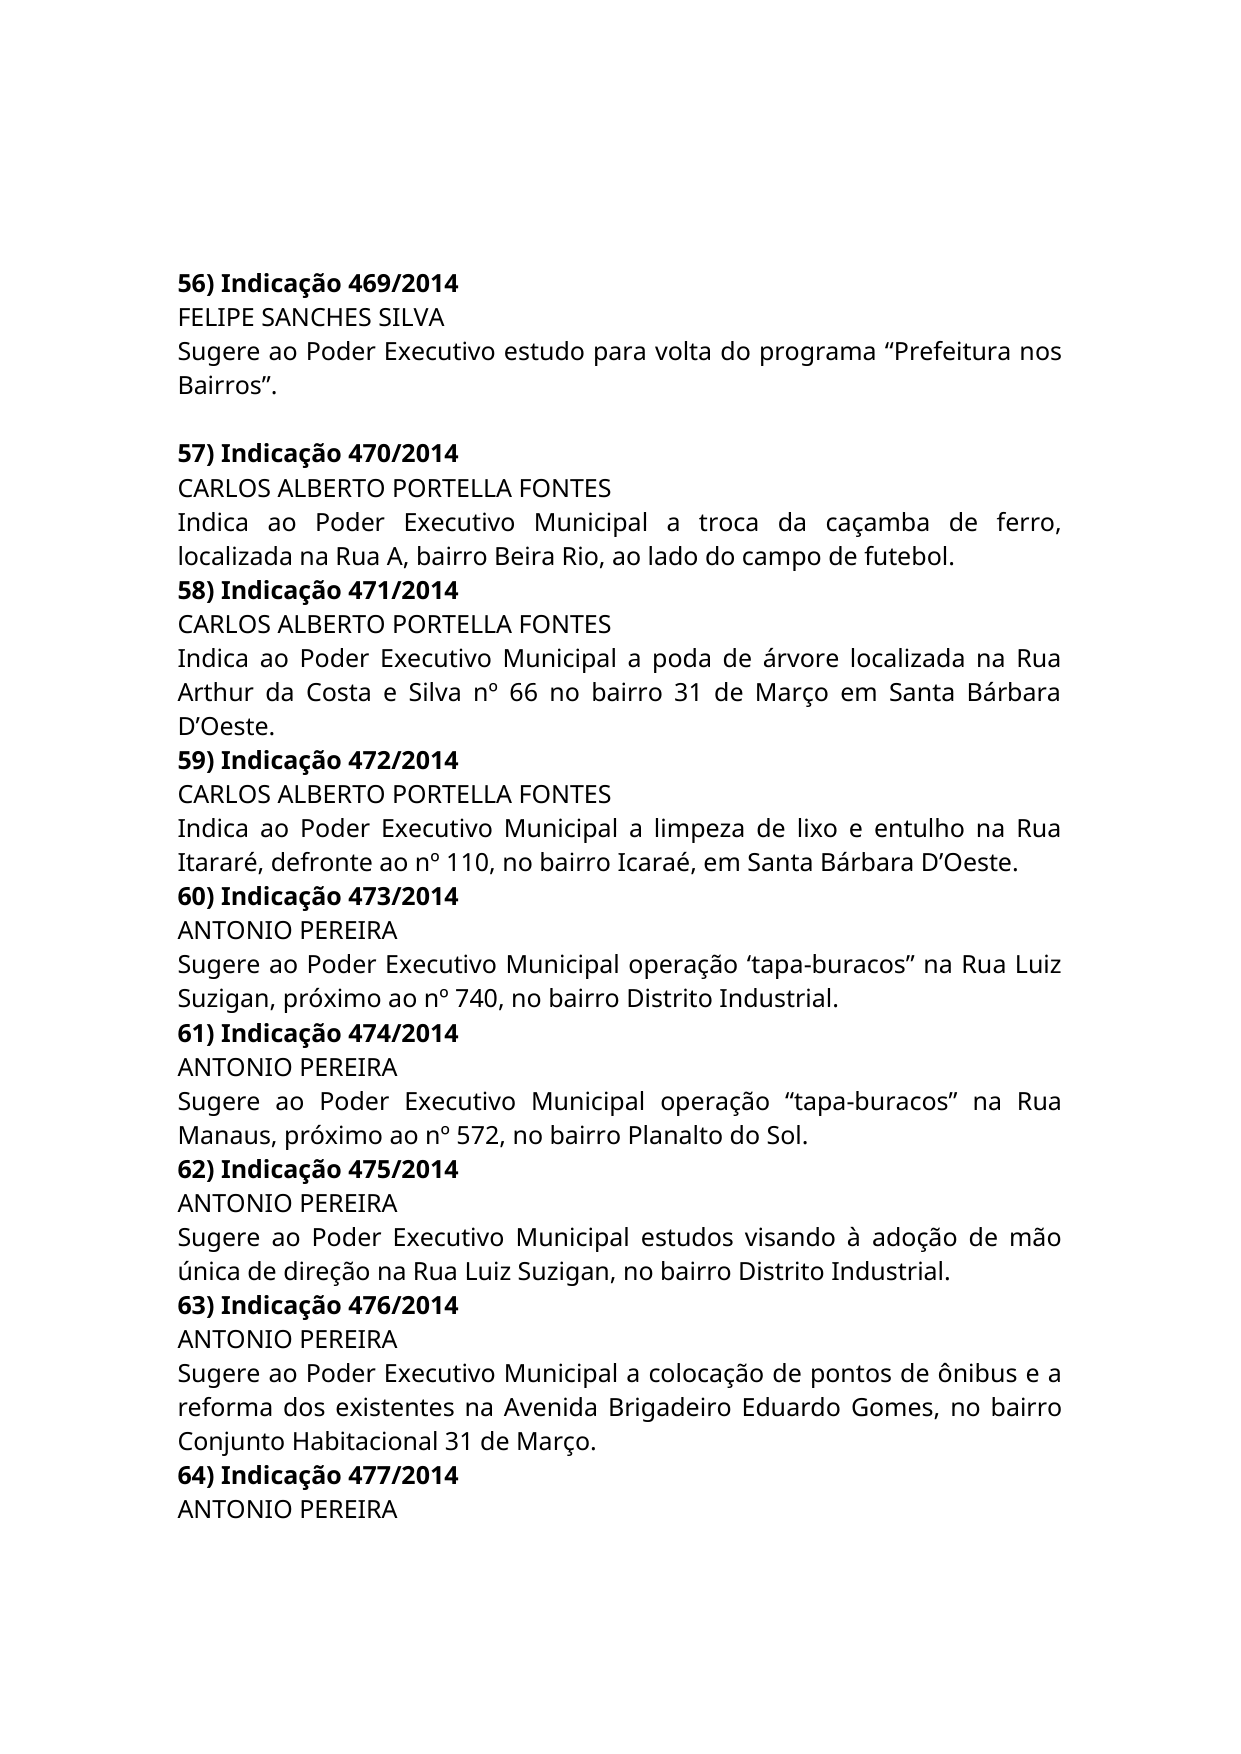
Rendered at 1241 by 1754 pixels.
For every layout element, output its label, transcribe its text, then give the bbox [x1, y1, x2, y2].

text CARLOS ALBERTO PORTELLA FONTES [177, 606, 1063, 641]
text Indica ao Poder Executivo Municipal a limpeza de lixo e entulho na Rua Itararé, defronte ao nº 110, no bairro Icaraé, em Santa Bárbara D’Oeste. [177, 811, 1063, 879]
text 56) Indicação 469/2014 [177, 266, 1063, 300]
text 62) Indicação 475/2014 [177, 1151, 1063, 1186]
text Sugere ao Poder Executivo Municipal a colocação de pontos de ônibus e a reforma dos existentes na Avenida Brigadeiro Eduardo Gomes, no bairro Conjunto Habitacional 31 de Março. [177, 1356, 1063, 1458]
text 63) Indicação 476/2014 [177, 1288, 1063, 1322]
text ANTONIO PEREIRA [177, 1049, 1063, 1083]
text Indica ao Poder Executivo Municipal a poda de árvore localizada na Rua Arthur da Costa e Silva nº 66 no bairro 31 de Março em Santa Bárbara D’Oeste. [177, 641, 1063, 743]
text FELIPE SANCHES SILVA [177, 300, 1063, 334]
text Indica ao Poder Executivo Municipal a troca da caçamba de ferro, localizada na Rua A, bairro Beira Rio, ao lado do campo de futebol. [177, 504, 1063, 572]
text CARLOS ALBERTO PORTELLA FONTES [177, 470, 1063, 504]
text CARLOS ALBERTO PORTELLA FONTES [177, 777, 1063, 811]
text 57) Indicação 470/2014 [177, 436, 1063, 470]
text 64) Indicação 477/2014 [177, 1458, 1063, 1492]
text Sugere ao Poder Executivo estudo para volta do programa “Prefeitura nos Bairros”. [177, 334, 1063, 402]
text Sugere ao Poder Executivo Municipal operação ‘tapa-buracos” na Rua Luiz Suzigan, próximo ao nº 740, no bairro Distrito Industrial. [177, 947, 1063, 1015]
text Sugere ao Poder Executivo Municipal operação “tapa-buracos” na Rua Manaus, próximo ao nº 572, no bairro Planalto do Sol. [177, 1083, 1063, 1151]
text ANTONIO PEREIRA [177, 1322, 1063, 1356]
text ANTONIO PEREIRA [177, 913, 1063, 947]
text 61) Indicação 474/2014 [177, 1015, 1063, 1049]
text ANTONIO PEREIRA [177, 1186, 1063, 1219]
text 59) Indicação 472/2014 [177, 743, 1063, 777]
text Sugere ao Poder Executivo Municipal estudos visando à adoção de mão única de direção na Rua Luiz Suzigan, no bairro Distrito Industrial. [177, 1219, 1063, 1288]
text ANTONIO PEREIRA [177, 1492, 1063, 1526]
text 60) Indicação 473/2014 [177, 879, 1063, 913]
text 58) Indicação 471/2014 [177, 572, 1063, 606]
